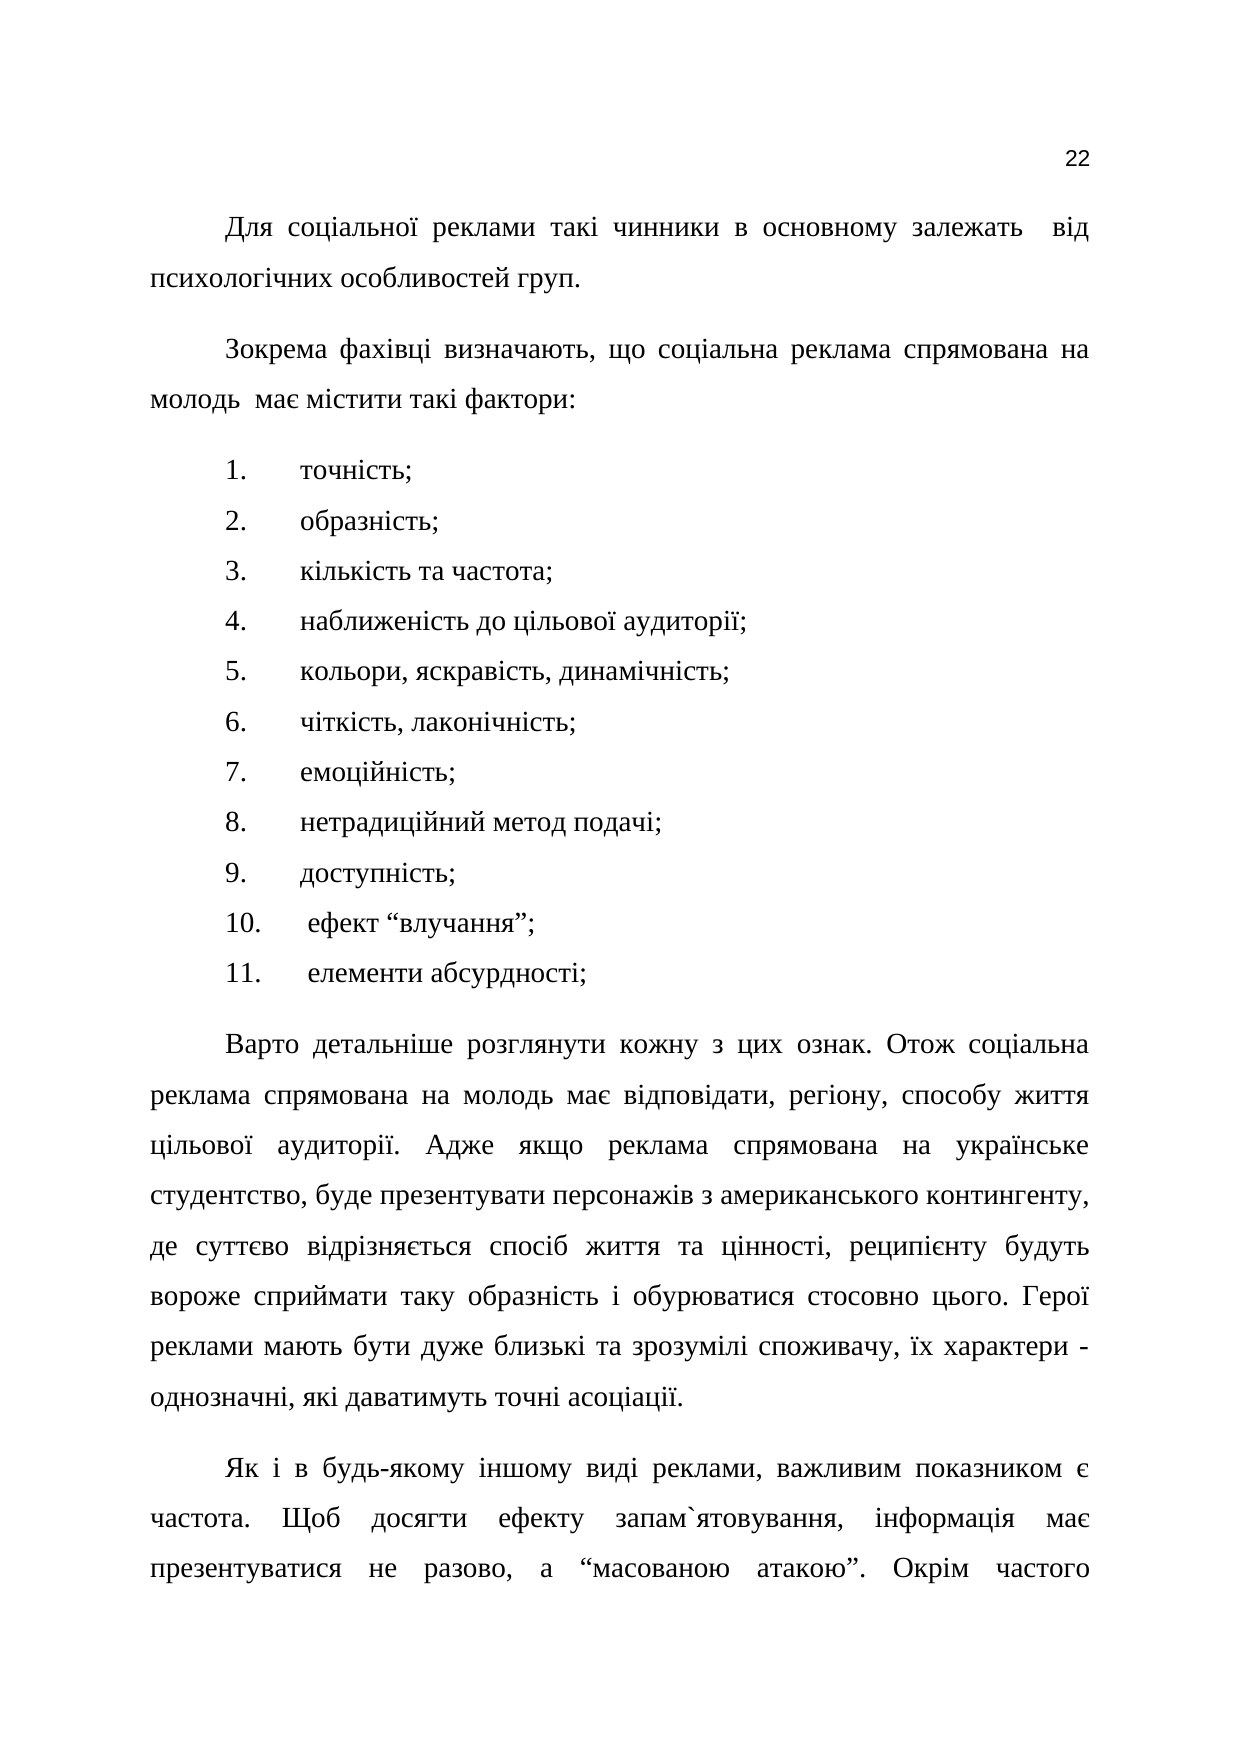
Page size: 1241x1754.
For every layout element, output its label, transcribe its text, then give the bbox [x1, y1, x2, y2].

list кількість та частота; [150, 553, 1090, 586]
list наближеність до цільової аудиторії; [150, 603, 1090, 637]
text Для соціальної реклами такі чинники в основному залежать від психологічних особливостей груп. [150, 209, 1090, 293]
text Варто детальніше розглянути кожну з цих ознак. Отож соціальна реклама спрямована на молодь має відповідати, регіону, способу життя цільової аудиторії. Адже якщо реклама спрямована на українське студентство, буде презентувати персонажів з американського контингенту, де суттєво відрізняється спосіб життя та цінності, реципієнту будуть вороже сприймати таку образність і обурюватися стосовно цього. Герої реклами мають бути дуже близькі та зрозумілі споживачу, їх характери - однозначні, які даватимуть точні асоціації. [150, 1027, 1090, 1412]
list елементи абсурдності; [150, 955, 1090, 989]
list точність; [150, 452, 1090, 486]
list емоційність; [150, 754, 1090, 788]
list чіткість, лаконічність; [150, 704, 1090, 737]
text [150, 1450, 1090, 1584]
list нетрадиційний метод подачі; [150, 804, 1090, 838]
list ефект “влучання”; [150, 905, 1090, 939]
list образність; [150, 503, 1090, 536]
text Зокрема фахівці визначають, що соціальна реклама спрямована на молодь має містити такі фактори: [150, 331, 1090, 415]
list доступність; [150, 855, 1090, 888]
list кольори, яскравість, динамічність; [150, 653, 1090, 687]
